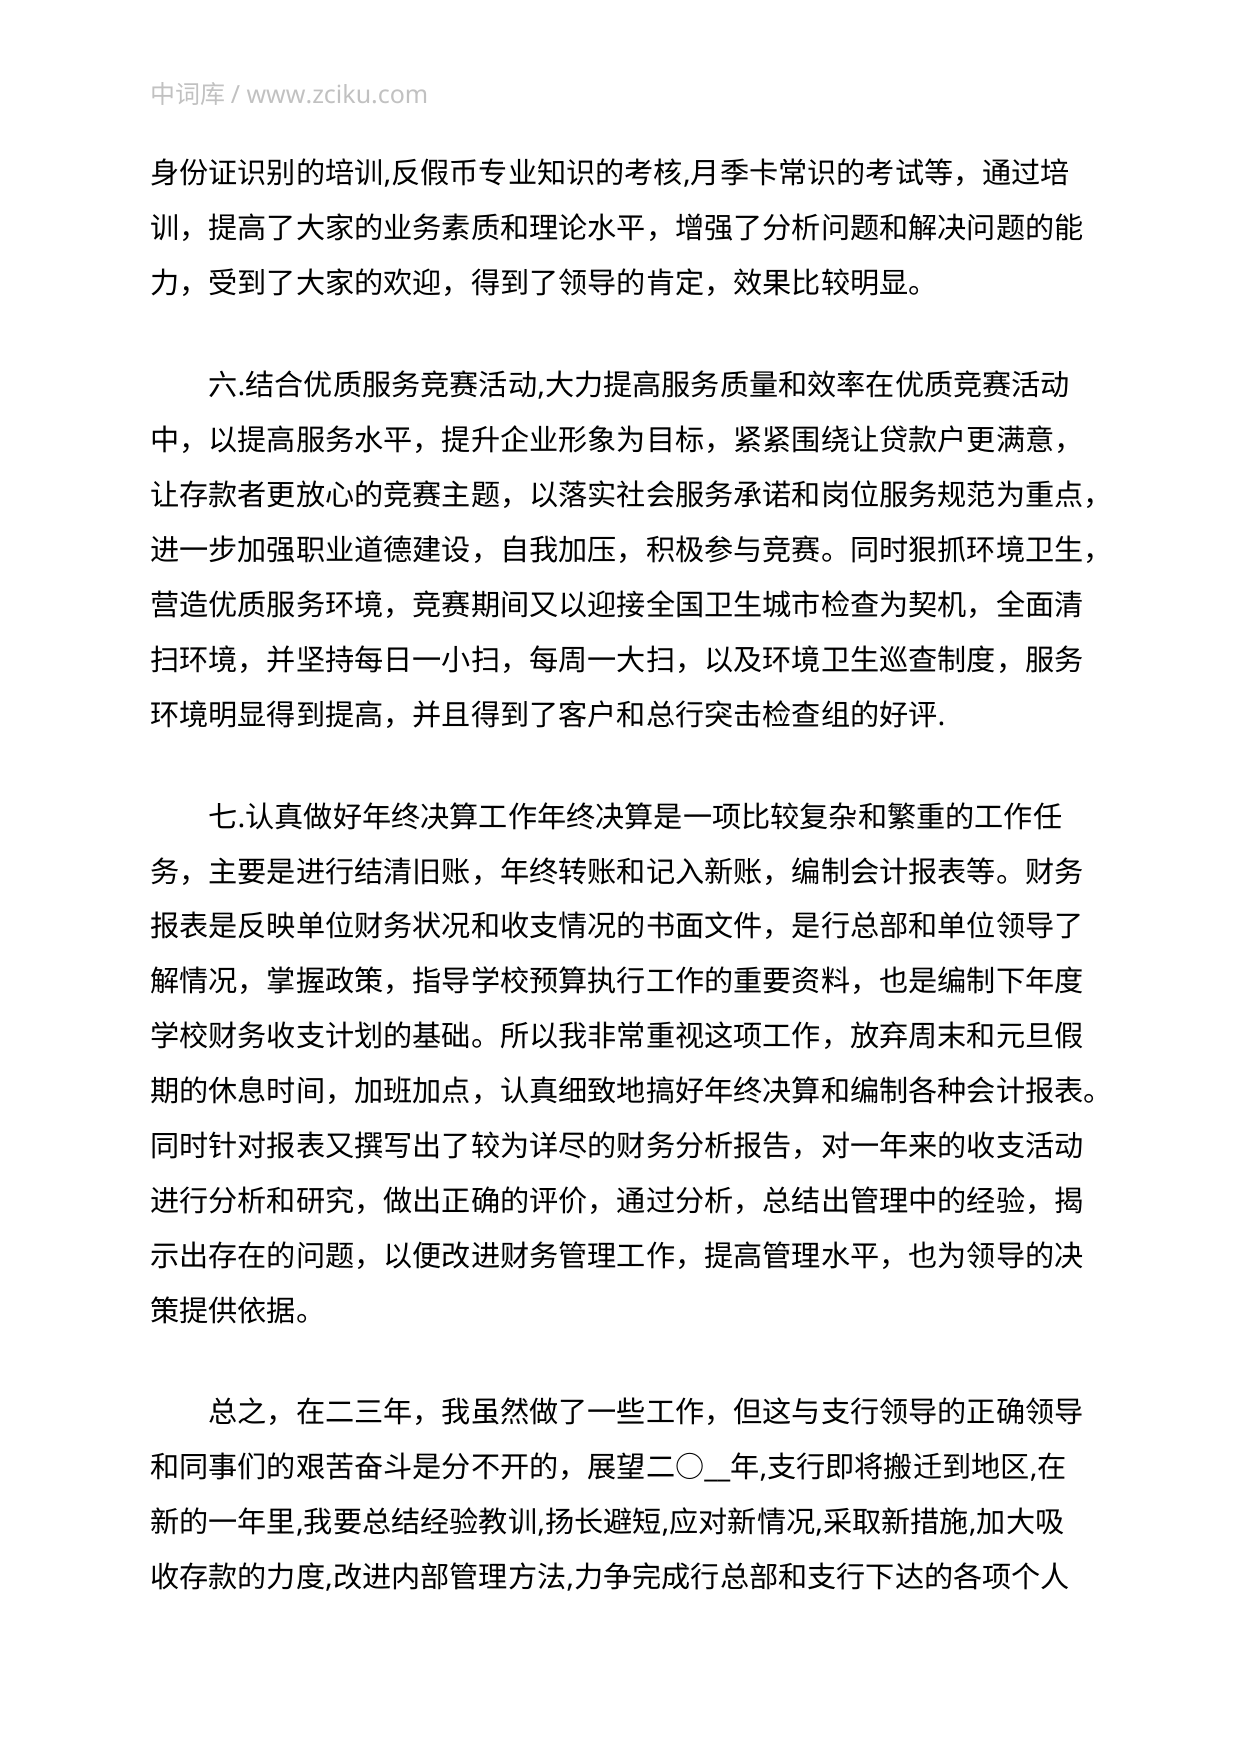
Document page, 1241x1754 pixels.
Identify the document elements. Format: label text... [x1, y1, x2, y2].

text 七.认真做好年终决算工作年终决算是一项比较复杂和繁重的工作任务，主要是进行结清旧账，年终转账和记入新账，编制会计报表等。财务报表是反映单位财务状况和收支情况的书面文件，是行总部和单位领导了解情况，掌握政策，指导学校预算执行工作的重要资料，也是编制下年度学校财务收支计划的基础。所以我非常重视这项工作，放弃周末和元旦假期的休息时间，加班加点，认真细致地搞好年终决算和编制各种会计报表。同时针对报表又撰写出了较为详尽的财务分析报告，对一年来的收支活动进行分析和研究，做出正确的评价，通过分析，总结出管理中的经验，揭示出存在的问题，以便改进财务管理工作，提高管理水平，也为领导的决策提供依据。 [150, 793, 1090, 1329]
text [150, 150, 1090, 302]
text 六.结合优质服务竞赛活动,大力提高服务质量和效率在优质竞赛活动中，以提高服务水平，提升企业形象为目标，紧紧围绕让贷款户更满意，让存款者更放心的竞赛主题，以落实社会服务承诺和岗位服务规范为重点，进一步加强职业道德建设，自我加压，积极参与竞赛。同时狠抓环境卫生，营造优质服务环境，竞赛期间又以迎接全国卫生城市检查为契机，全面清扫环境，并坚持每日一小扫，每周一大扫，以及环境卫生巡查制度，服务环境明显得到提高，并且得到了客户和总行突击检查组的好评. [150, 362, 1090, 733]
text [150, 1389, 1090, 1596]
